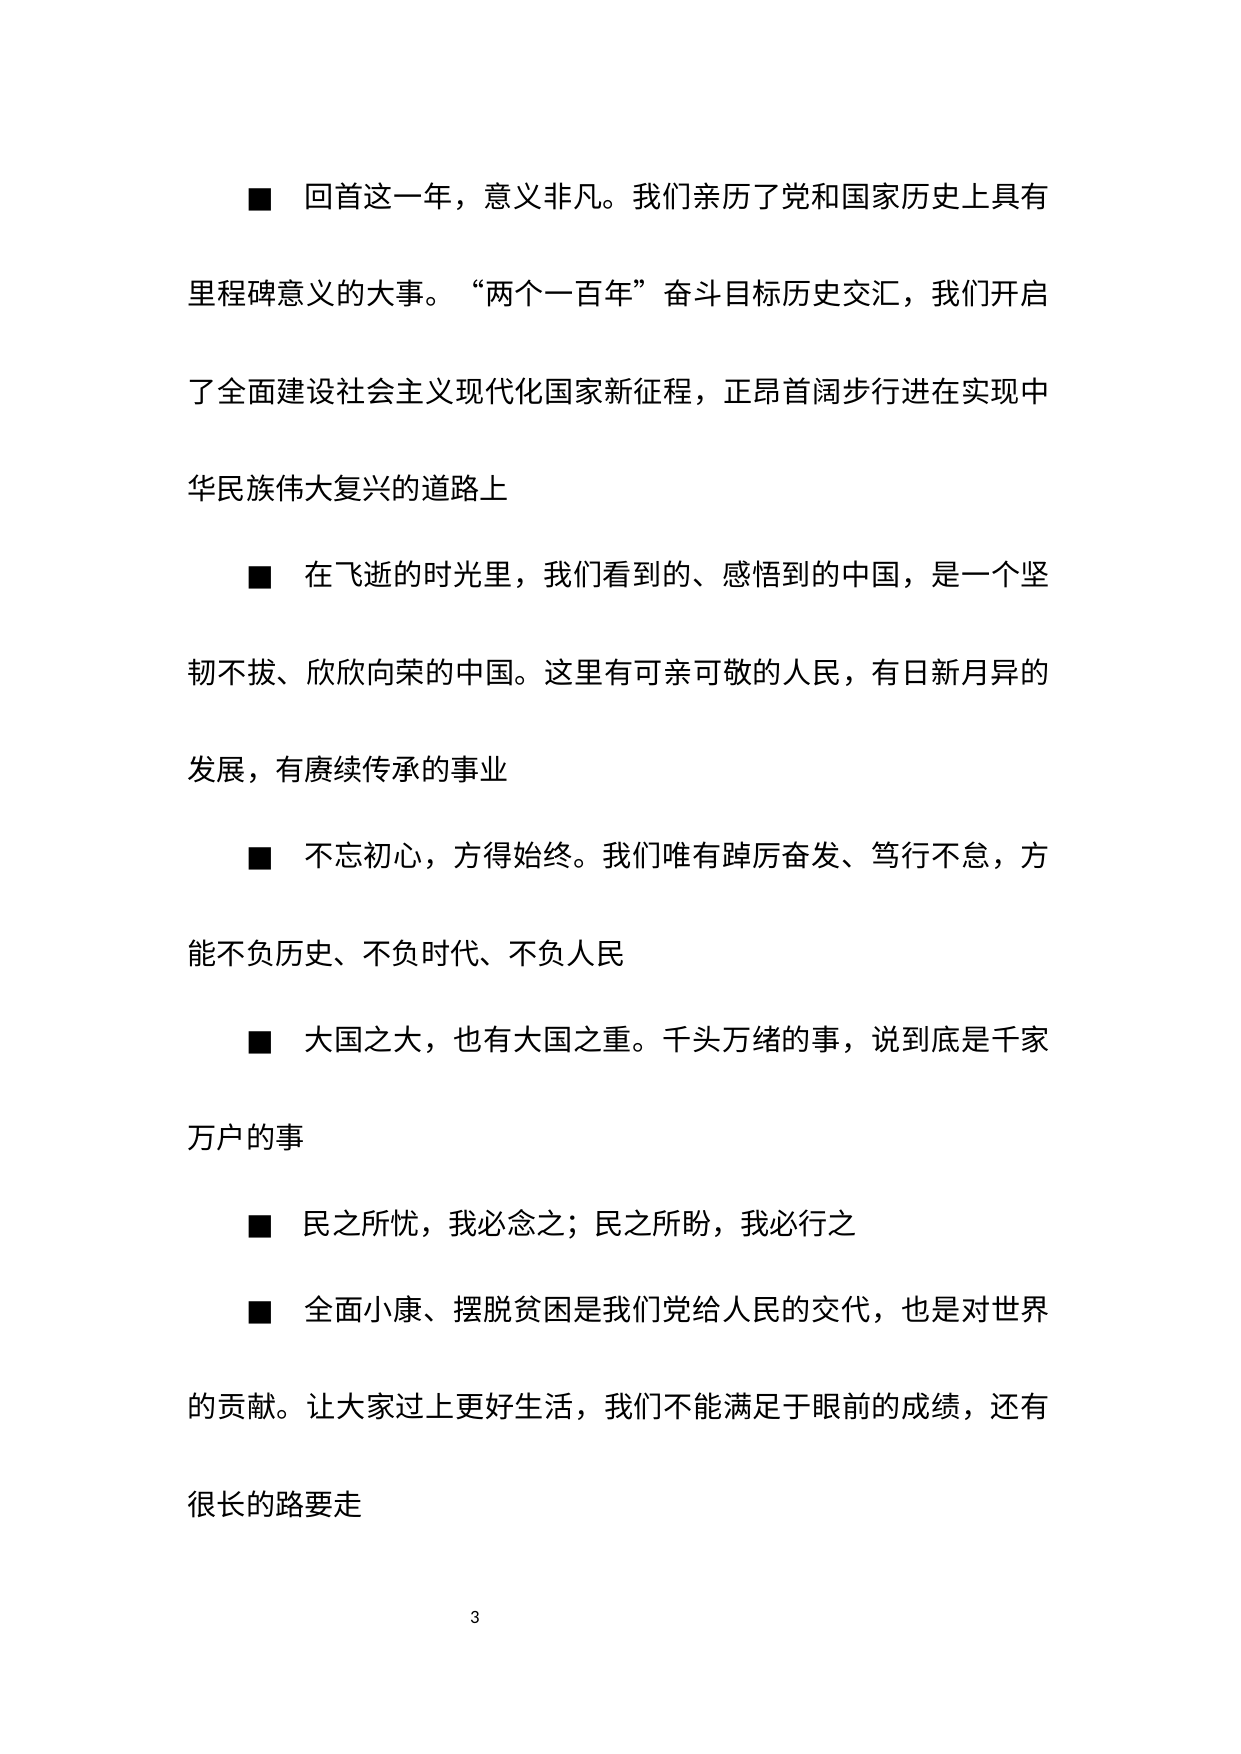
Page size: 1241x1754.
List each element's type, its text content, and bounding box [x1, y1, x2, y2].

text ■ 不忘初心，方得始终。我们唯有踔厉奋发、笃行不怠，方能不负历史、不负时代、不负人民 [187, 822, 1053, 984]
text ■ 全面小康、摆脱贫困是我们党给人民的交代，也是对世界的贡献。让大家过上更好生活，我们不能满足于眼前的成绩，还有很长的路要走 [187, 1275, 1053, 1535]
text ■ 民之所忧，我必念之；民之所盼，我必行之 [187, 1189, 1053, 1254]
text ■ 在飞逝的时光里，我们看到的、感悟到的中国，是一个坚韧不拔、欣欣向荣的中国。这里有可亲可敬的人民，有日新月异的发展，有赓续传承的事业 [187, 541, 1053, 801]
text ■ 大国之大，也有大国之重。千头万绪的事，说到底是千家万户的事 [187, 1005, 1053, 1168]
text ■ 回首这一年，意义非凡。我们亲历了党和国家历史上具有里程碑意义的大事。“两个一百年”奋斗目标历史交汇，我们开启了全面建设社会主义现代化国家新征程，正昂首阔步行进在实现中华民族伟大复兴的道路上 [187, 162, 1053, 519]
